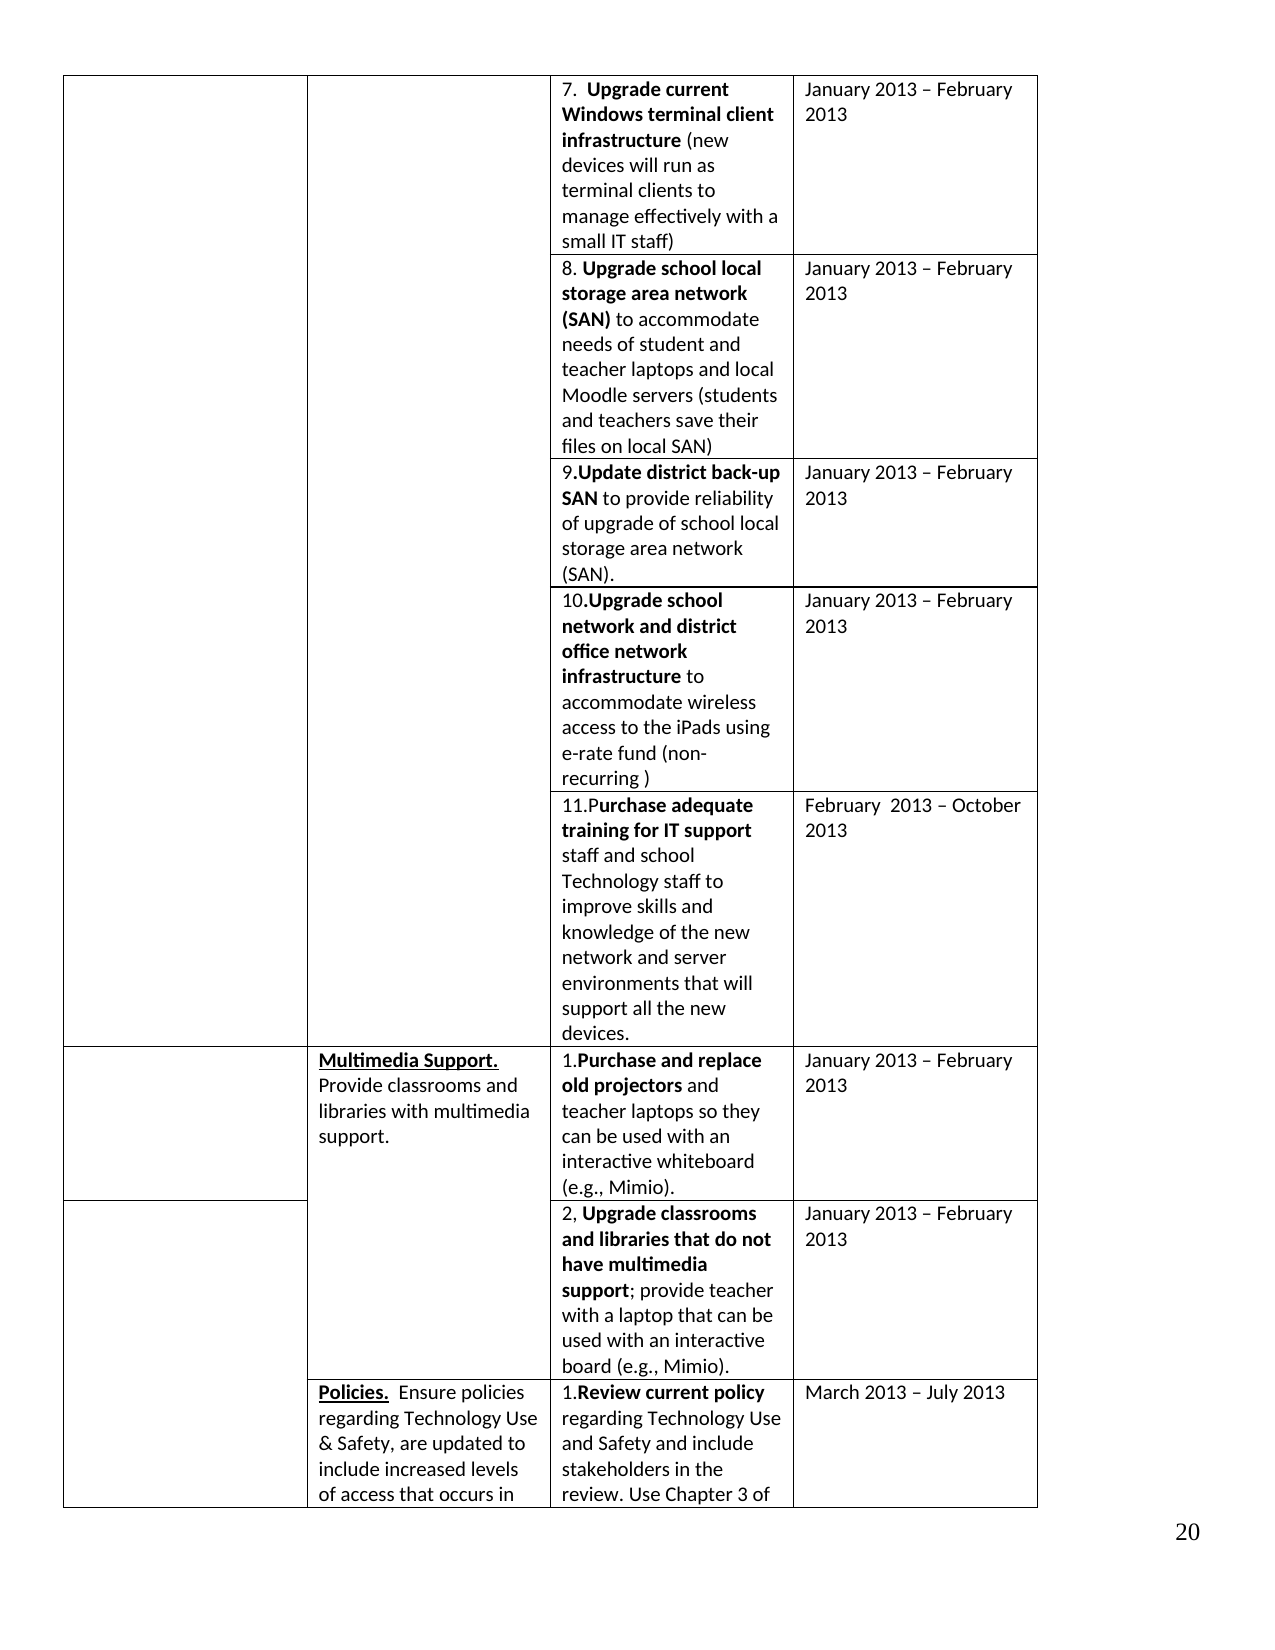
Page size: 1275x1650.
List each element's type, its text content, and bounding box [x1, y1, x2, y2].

table_cell 8. Upgrade school local storage area network (SAN) to accommodate needs of student and teacher laptops and local Moodle servers (students and teachers save their files on local SAN) [551, 255, 793, 458]
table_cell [551, 1380, 793, 1507]
table_cell January 2013 – February 2013 [794, 255, 1037, 458]
table_cell 11.Purchase adequate training for IT support staff and school Technology staff to improve skills and knowledge of the new network and server environments that will support all the new devices. [551, 792, 793, 1046]
table_cell January 2013 – February 2013 [794, 588, 1037, 791]
table_cell 10.Upgrade school network and district office network infrastructure to accommodate wireless access to the iPads using e-rate fund (non-recurring ) [551, 588, 793, 791]
table_cell January 2013 – February 2013 [794, 1047, 1037, 1199]
table_cell 1.Purchase and replace old projectors and teacher laptops so they can be used with an interactive whiteboard (e.g., Mimio). [551, 1047, 793, 1199]
table_cell 7. Upgrade current Windows terminal client infrastructure (new devices will run as terminal clients to manage effectively with a small IT staff) [551, 76, 793, 254]
table_cell [64, 1047, 307, 1199]
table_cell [308, 1380, 550, 1507]
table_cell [794, 76, 1037, 254]
table_cell February 2013 – October 2013 [794, 792, 1037, 1046]
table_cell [794, 1380, 1037, 1507]
table_cell 2, Upgrade classrooms and libraries that do not have multimedia support; provide teacher with a laptop that can be used with an interactive board (e.g., Mimio). [551, 1201, 793, 1378]
table_cell January 2013 – February 2013 [794, 459, 1037, 586]
table_cell January 2013 – February 2013 [794, 1201, 1037, 1378]
table_cell 9.Update district back-up SAN to provide reliability of upgrade of school local storage area network (SAN). [551, 459, 793, 586]
table_cell [64, 1201, 307, 1507]
table_cell Multimedia Support. Provide classrooms and libraries with multimedia support. [308, 1047, 550, 1378]
